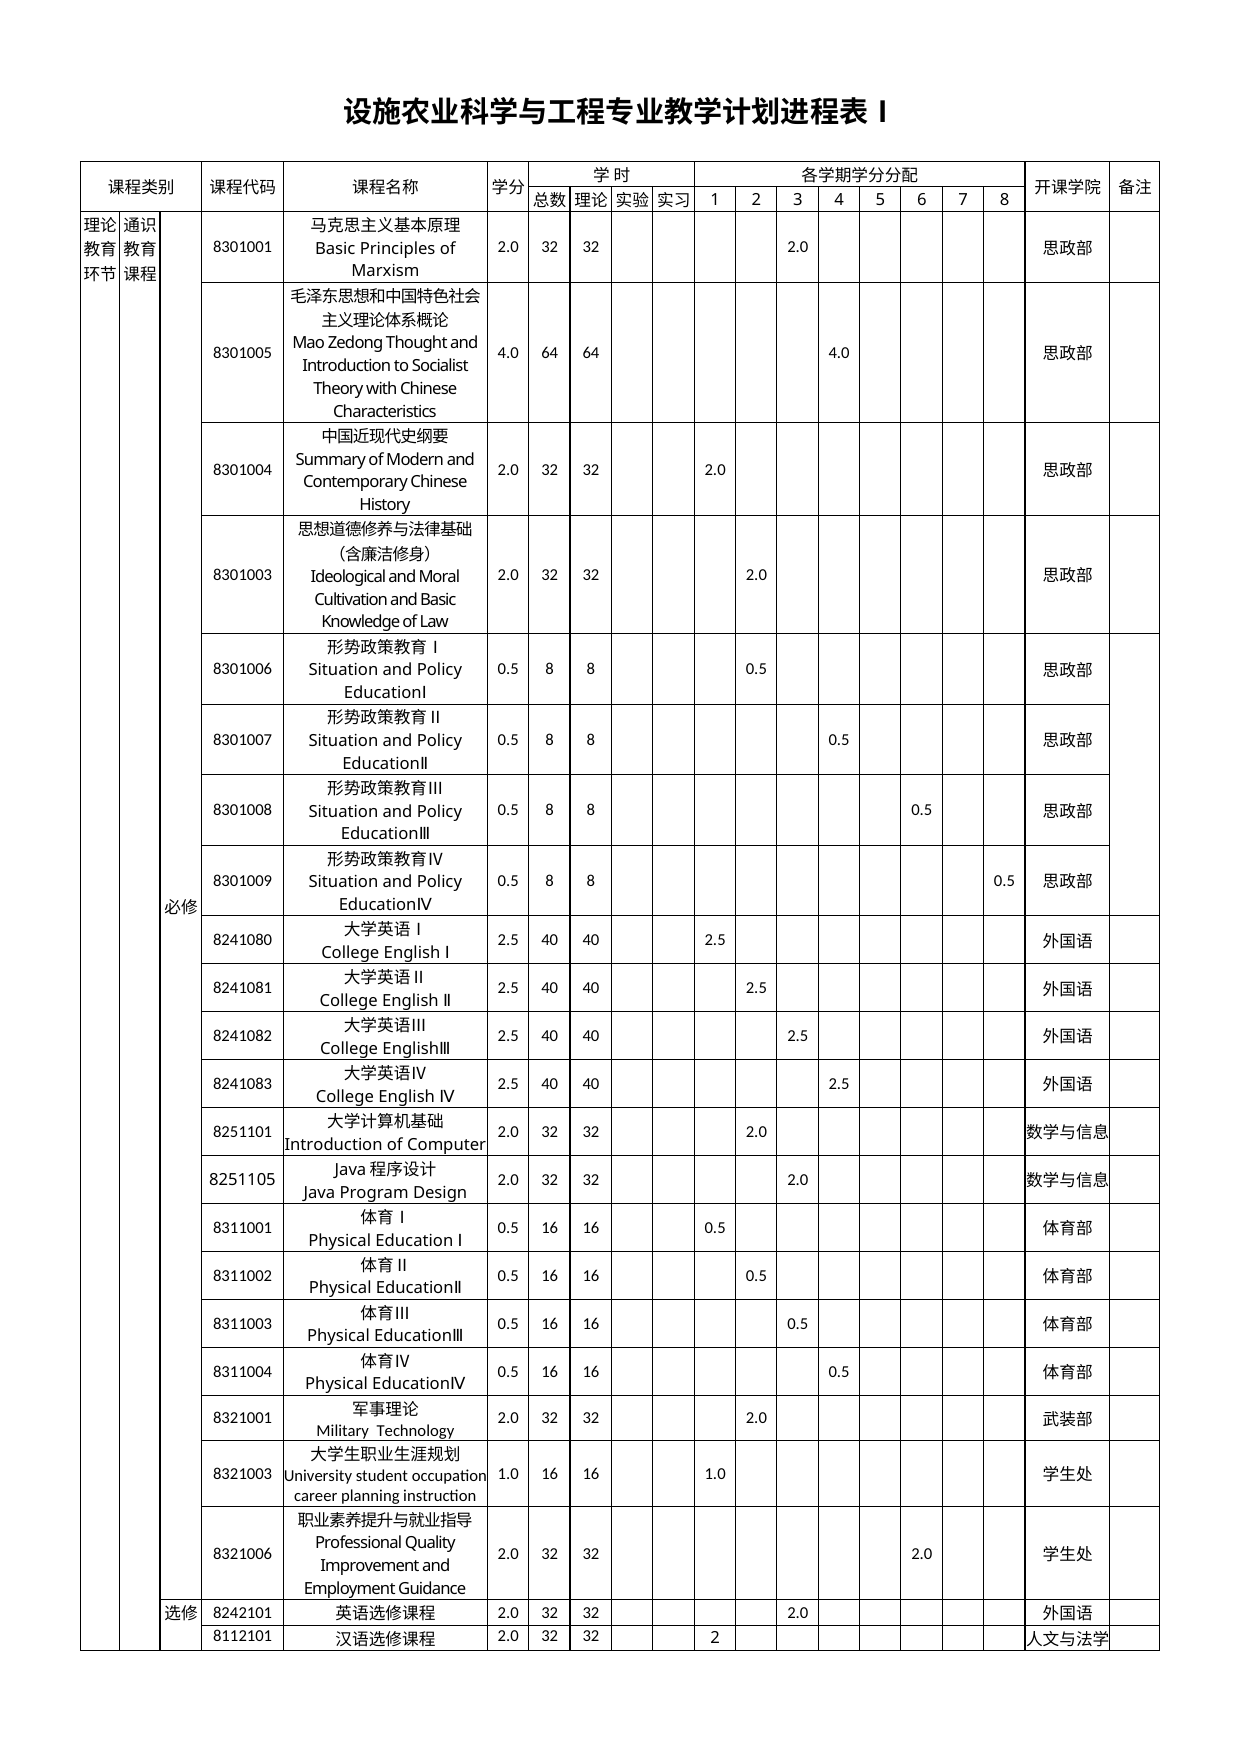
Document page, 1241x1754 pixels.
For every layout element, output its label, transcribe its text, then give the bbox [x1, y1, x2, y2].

table_cell [653, 1441, 694, 1506]
table_cell 16 [571, 1441, 611, 1506]
table_cell [612, 1108, 652, 1155]
table_cell [860, 423, 900, 515]
table_cell [1110, 516, 1159, 633]
table_cell [1110, 1252, 1159, 1299]
table_cell [943, 1108, 983, 1155]
table_cell [695, 846, 735, 915]
table_cell 16 [529, 1252, 569, 1299]
table_cell [901, 634, 942, 703]
table_cell [695, 212, 735, 282]
table_cell [860, 212, 900, 282]
table_cell 2.5 [819, 1060, 859, 1107]
table_cell 2.5 [488, 964, 528, 1011]
table_cell 8251101 [202, 1108, 283, 1155]
table_cell [860, 1300, 900, 1347]
table_cell 6 [901, 187, 942, 211]
table_cell [984, 1626, 1024, 1650]
table_cell [819, 846, 859, 915]
table_cell [736, 1300, 776, 1347]
table_header 课程名称 [284, 162, 487, 211]
table_cell [777, 775, 818, 845]
table_cell [901, 516, 942, 633]
table_cell 形势政策教育Ⅲ Situation and Policy EducationⅢ [284, 775, 487, 845]
table_cell [819, 916, 859, 963]
table_cell [1110, 1012, 1159, 1059]
table_cell [984, 964, 1024, 1011]
table_cell 体育Ⅳ Physical EducationⅣ [284, 1348, 487, 1394]
table_cell [736, 1348, 776, 1394]
table_cell [860, 1012, 900, 1059]
table_cell [1110, 212, 1159, 282]
table_cell 32 [529, 1600, 569, 1624]
table_cell [860, 283, 900, 422]
table_cell [984, 705, 1024, 774]
table_cell [612, 1441, 652, 1506]
table_cell 32 [571, 516, 611, 633]
table_cell 体育部 [1026, 1204, 1109, 1251]
table_cell 8 [529, 705, 569, 774]
table_cell [653, 1348, 694, 1394]
table_cell [984, 1108, 1024, 1155]
table_cell [860, 516, 900, 633]
table_cell [695, 1252, 735, 1299]
table_cell 外国语 [1026, 964, 1109, 1011]
table_cell [653, 423, 694, 515]
table_cell [612, 1507, 652, 1599]
table_cell [984, 1060, 1024, 1107]
table_cell 0.5 [488, 705, 528, 774]
table_cell 8311003 [202, 1300, 283, 1347]
table_cell 8 [529, 634, 569, 703]
table_cell 理论 [571, 187, 611, 211]
table_cell 16 [571, 1348, 611, 1394]
table_cell 16 [529, 1348, 569, 1394]
table_cell [943, 1626, 983, 1650]
table_cell [653, 705, 694, 774]
table_cell 8 [571, 846, 611, 915]
table_cell 0.5 [777, 1300, 818, 1347]
table_cell 8301008 [202, 775, 283, 845]
table_cell [819, 212, 859, 282]
table_cell [695, 964, 735, 1011]
table_cell 学生处 [1026, 1441, 1109, 1506]
table_cell [695, 1156, 735, 1203]
table_cell [860, 964, 900, 1011]
table_cell [984, 775, 1024, 845]
table_cell 8301005 [202, 283, 283, 422]
table_cell [943, 1348, 983, 1394]
table_cell [736, 1626, 776, 1650]
table_cell 思想道德修养与法律基础 （含廉洁修身） Ideological and Moral Cultivation and Basic Knowledge of Law [284, 516, 487, 633]
table_cell [653, 1060, 694, 1107]
table_cell 外国语 [1026, 1012, 1109, 1059]
table_cell 外国语 [1026, 1600, 1109, 1624]
table_cell [860, 634, 900, 703]
table_cell [819, 1600, 859, 1624]
table_cell 8 [529, 775, 569, 845]
table_cell [943, 1396, 983, 1440]
table_cell 1.0 [695, 1441, 735, 1506]
table_cell 8301004 [202, 423, 283, 515]
table_cell [653, 846, 694, 915]
table_cell 2.0 [736, 1396, 776, 1440]
table_cell [736, 846, 776, 915]
table_cell 思政部 [1026, 775, 1109, 845]
table_cell [612, 1060, 652, 1107]
table_cell [653, 1108, 694, 1155]
table_cell 40 [571, 1060, 611, 1107]
table_cell [819, 1108, 859, 1155]
table_cell [1110, 1600, 1159, 1624]
table_cell 16 [571, 1204, 611, 1251]
table_cell [695, 705, 735, 774]
table_cell 外国语 [1026, 916, 1109, 963]
table_cell 体育部 [1026, 1348, 1109, 1394]
table_cell [736, 1060, 776, 1107]
table_header 开课学院 [1026, 162, 1109, 211]
table_cell [653, 1600, 694, 1624]
table_cell 2.0 [488, 1626, 528, 1650]
table_cell 大学英语Ⅰ College English Ⅰ [284, 916, 487, 963]
table_cell [612, 1348, 652, 1394]
table_cell 人文与法学学院 [1026, 1626, 1109, 1650]
table_cell [901, 283, 942, 422]
table_cell [901, 1012, 942, 1059]
table_cell 实习 [653, 187, 694, 211]
table_cell 数学与信息 [1026, 1156, 1109, 1203]
table_cell 2.0 [488, 423, 528, 515]
table_cell 0.5 [488, 634, 528, 703]
table_cell 32 [529, 423, 569, 515]
table_cell [736, 423, 776, 515]
table_cell 40 [529, 964, 569, 1011]
table_cell 32 [571, 1396, 611, 1440]
table_cell 8311004 [202, 1348, 283, 1394]
table_cell [695, 1012, 735, 1059]
table_cell 0.5 [901, 775, 942, 845]
table_cell [736, 1507, 776, 1599]
table_cell [901, 1060, 942, 1107]
table_cell 0.5 [736, 1252, 776, 1299]
table_cell 40 [571, 964, 611, 1011]
table_cell [860, 1348, 900, 1394]
table_cell [860, 846, 900, 915]
table_cell 总数 [529, 187, 569, 211]
table_cell [777, 1204, 818, 1251]
table_cell [819, 964, 859, 1011]
table_cell [901, 1108, 942, 1155]
table_cell [984, 283, 1024, 422]
table_cell [901, 1300, 942, 1347]
table_cell [777, 1396, 818, 1440]
table_cell 0.5 [488, 775, 528, 845]
table_cell [736, 1204, 776, 1251]
table_cell [1110, 1204, 1159, 1251]
table_cell 0.5 [488, 846, 528, 915]
table_cell 马克思主义基本原理 Basic Principles of Marxism [284, 212, 487, 282]
table_cell 8 [571, 634, 611, 703]
table_cell 8321001 [202, 1396, 283, 1440]
table_cell 2.0 [777, 212, 818, 282]
table_cell 实验 [612, 187, 652, 211]
table_header 备注 [1110, 162, 1159, 211]
table_cell [943, 1012, 983, 1059]
table_cell [901, 212, 942, 282]
table_cell 形势政策教育Ⅳ Situation and Policy EducationⅣ [284, 846, 487, 915]
table_cell [819, 1204, 859, 1251]
table_cell [1110, 1441, 1159, 1506]
table_cell [653, 212, 694, 282]
table_cell [1110, 1108, 1159, 1155]
table_cell [943, 634, 983, 703]
table_cell [777, 1252, 818, 1299]
table_cell 外国语 [1026, 1060, 1109, 1107]
table_cell 学生处 [1026, 1507, 1109, 1599]
table_cell 思政部 [1026, 516, 1109, 633]
table_cell 40 [529, 1012, 569, 1059]
table_cell 思政部 [1026, 846, 1109, 915]
table_cell 8 [529, 846, 569, 915]
table_cell 大学英语Ⅲ College EnglishⅢ [284, 1012, 487, 1059]
table_cell 0.5 [695, 1204, 735, 1251]
table_cell [901, 423, 942, 515]
table_cell [1110, 1300, 1159, 1347]
table_cell [653, 516, 694, 633]
table_cell 大学生职业生涯规划University student occupation career planning instruction [284, 1441, 487, 1506]
table_cell [736, 1012, 776, 1059]
table_cell 64 [529, 283, 569, 422]
table_cell [777, 516, 818, 633]
table_cell 2 [736, 187, 776, 211]
table_cell 32 [529, 516, 569, 633]
table_cell [901, 1441, 942, 1506]
table_cell [901, 1156, 942, 1203]
table_cell [819, 1300, 859, 1347]
table_cell [612, 775, 652, 845]
table_cell 2.5 [488, 1012, 528, 1059]
table_cell 16 [529, 1300, 569, 1347]
table_cell 数学与信息 [1026, 1108, 1109, 1155]
table_cell [984, 634, 1024, 703]
table_cell 2.0 [736, 1108, 776, 1155]
table_cell [695, 1396, 735, 1440]
table_cell [612, 1156, 652, 1203]
table_cell [695, 1600, 735, 1624]
table_cell [819, 1626, 859, 1650]
table_header 课程代码 [202, 162, 283, 211]
table_cell 32 [571, 423, 611, 515]
table_cell 武装部 [1026, 1396, 1109, 1440]
table_cell [943, 1252, 983, 1299]
table_cell 4 [819, 187, 859, 211]
table_header 课程类别 [81, 162, 201, 211]
table_cell [1110, 1396, 1159, 1440]
table_cell [736, 1156, 776, 1203]
table_cell [653, 634, 694, 703]
table_cell [653, 1252, 694, 1299]
table_cell [653, 1012, 694, 1059]
table_cell 选修 [161, 1600, 201, 1650]
table_cell [695, 775, 735, 845]
table_cell 64 [571, 283, 611, 422]
table_cell [612, 1012, 652, 1059]
table_cell [819, 1396, 859, 1440]
table_cell [860, 916, 900, 963]
table_cell [612, 423, 652, 515]
table_cell 3 [777, 187, 818, 211]
table_cell [612, 634, 652, 703]
table_cell [612, 516, 652, 633]
table_cell 2.5 [488, 1060, 528, 1107]
table_cell 体育部 [1026, 1252, 1109, 1299]
table_cell 4.0 [488, 283, 528, 422]
table_cell 2.0 [488, 1396, 528, 1440]
table_cell 形势政策教育Ⅰ Situation and Policy EducationⅠ [284, 634, 487, 703]
table_cell [695, 283, 735, 422]
table_cell [777, 1348, 818, 1394]
table_cell [612, 1396, 652, 1440]
table_cell [736, 916, 776, 963]
table_cell [612, 212, 652, 282]
table_cell [901, 916, 942, 963]
table_cell 32 [529, 1626, 569, 1650]
table_cell [984, 1348, 1024, 1394]
table_cell [901, 1348, 942, 1394]
table_cell [777, 916, 818, 963]
table_cell [943, 1441, 983, 1506]
table_cell 8301006 [202, 634, 283, 703]
table_cell [860, 1108, 900, 1155]
table_cell [653, 1507, 694, 1599]
table_cell 2.5 [777, 1012, 818, 1059]
table_cell [819, 1252, 859, 1299]
table_cell [612, 1626, 652, 1650]
table_cell 职业素养提升与就业指导Professional Quality Improvement and Employment Guidance [284, 1507, 487, 1599]
table_cell 0.5 [488, 1252, 528, 1299]
table_cell [901, 1204, 942, 1251]
table_cell [943, 283, 983, 422]
table_cell [943, 916, 983, 963]
table_cell [819, 634, 859, 703]
table_cell 0.5 [488, 1348, 528, 1394]
table_cell 40 [571, 916, 611, 963]
table_cell [860, 775, 900, 845]
table_cell 32 [571, 1507, 611, 1599]
table_cell 毛泽东思想和中国特色社会主义理论体系概论 Mao Zedong Thought and Introduction to Socialist Theory with Chinese Characteristics [284, 283, 487, 422]
table_cell 5 [860, 187, 900, 211]
table_cell [777, 1507, 818, 1599]
table_cell [612, 1252, 652, 1299]
table_cell [653, 1204, 694, 1251]
table_cell 0.5 [984, 846, 1024, 915]
table_cell 2.0 [488, 1507, 528, 1599]
table_cell 1 [695, 187, 735, 211]
table_cell [736, 705, 776, 774]
table_cell [984, 1012, 1024, 1059]
table_cell [777, 846, 818, 915]
table_header 学 时 [529, 162, 694, 186]
table_cell 7 [943, 187, 983, 211]
table_cell 2.5 [736, 964, 776, 1011]
table_cell [653, 775, 694, 845]
table_cell [612, 916, 652, 963]
table_cell 8241083 [202, 1060, 283, 1107]
table_cell 2.0 [777, 1600, 818, 1624]
table_cell [984, 1396, 1024, 1440]
table_cell [860, 1156, 900, 1203]
table_cell [901, 846, 942, 915]
table_cell [612, 283, 652, 422]
table_cell [943, 1600, 983, 1624]
table_cell 32 [571, 212, 611, 282]
table_cell 2.5 [695, 916, 735, 963]
table_cell [695, 1060, 735, 1107]
table_cell 2.0 [901, 1507, 942, 1599]
table_cell [653, 1156, 694, 1203]
table_cell [901, 964, 942, 1011]
table_cell [1110, 634, 1159, 915]
table_cell 8251105 [202, 1156, 283, 1203]
table_cell 16 [529, 1441, 569, 1506]
table_cell [860, 705, 900, 774]
table_cell 32 [571, 1626, 611, 1650]
table_cell [777, 1060, 818, 1107]
table_cell 2.0 [488, 1600, 528, 1624]
table_cell 体育Ⅲ Physical EducationⅢ [284, 1300, 487, 1347]
table_cell 2.0 [695, 423, 735, 515]
table_cell [943, 423, 983, 515]
table_cell [736, 1600, 776, 1624]
table_cell [653, 283, 694, 422]
table_cell [901, 1600, 942, 1624]
table_cell 8 [571, 775, 611, 845]
table_cell [943, 1300, 983, 1347]
table_cell [984, 1300, 1024, 1347]
table_cell [860, 1441, 900, 1506]
table_cell 2.0 [777, 1156, 818, 1203]
table_cell 16 [529, 1204, 569, 1251]
table_cell 2.0 [488, 212, 528, 282]
table_cell 大学计算机基础 Introduction of Computer [284, 1108, 487, 1155]
table_cell 2.0 [736, 516, 776, 633]
table_cell 32 [529, 1396, 569, 1440]
table_cell [860, 1060, 900, 1107]
table_cell 32 [529, 1507, 569, 1599]
table_cell [777, 964, 818, 1011]
table_cell 2 [695, 1626, 735, 1650]
table_cell [860, 1252, 900, 1299]
table_cell 40 [529, 1060, 569, 1107]
table_cell 大学英语Ⅳ College English Ⅳ [284, 1060, 487, 1107]
table_cell [943, 964, 983, 1011]
table_cell [984, 1600, 1024, 1624]
table_cell [943, 1156, 983, 1203]
table_cell 2.5 [488, 916, 528, 963]
table_cell 8 [984, 187, 1024, 211]
table_cell [653, 964, 694, 1011]
table_cell 32 [571, 1600, 611, 1624]
table_cell [1110, 1348, 1159, 1394]
table_cell [736, 1441, 776, 1506]
table_cell Java程序设计 Java Program Design [284, 1156, 487, 1203]
table_cell [777, 1626, 818, 1650]
table_cell 1.0 [488, 1441, 528, 1506]
table_cell 8301009 [202, 846, 283, 915]
table_cell [695, 1348, 735, 1394]
table_cell 思政部 [1026, 634, 1109, 703]
table_cell [901, 705, 942, 774]
table_cell [860, 1507, 900, 1599]
table_cell 32 [529, 212, 569, 282]
table_cell 32 [571, 1108, 611, 1155]
table_cell [984, 916, 1024, 963]
table_cell [860, 1204, 900, 1251]
table_cell [1110, 964, 1159, 1011]
table_cell 2.0 [488, 1108, 528, 1155]
table_cell [777, 634, 818, 703]
table_cell 0.5 [488, 1300, 528, 1347]
table_cell 16 [571, 1300, 611, 1347]
table_cell [819, 423, 859, 515]
table_cell 体育部 [1026, 1300, 1109, 1347]
table_cell [612, 1204, 652, 1251]
table_cell [695, 516, 735, 633]
table_cell 8301003 [202, 516, 283, 633]
table_cell 体育Ⅱ Physical EducationⅡ [284, 1252, 487, 1299]
text 设施农业科学与工程专业教学计划进程表Ⅰ [89, 89, 1152, 131]
table_cell 思政部 [1026, 212, 1109, 282]
table_cell [819, 516, 859, 633]
table_cell [695, 1507, 735, 1599]
table_cell 8301001 [202, 212, 283, 282]
table_cell [943, 516, 983, 633]
table_cell [1110, 1156, 1159, 1203]
table_cell [777, 423, 818, 515]
table_cell 形势政策教育Ⅱ Situation and Policy EducationⅡ [284, 705, 487, 774]
table_cell [943, 846, 983, 915]
table_cell 8311002 [202, 1252, 283, 1299]
table_cell [1110, 1060, 1159, 1107]
table_cell [819, 1156, 859, 1203]
table_cell 8311001 [202, 1204, 283, 1251]
table_header 学分 [488, 162, 528, 211]
table_cell [901, 1626, 942, 1650]
table_cell [695, 1108, 735, 1155]
table_cell 思政部 [1026, 283, 1109, 422]
table_cell 40 [571, 1012, 611, 1059]
table_cell [943, 1060, 983, 1107]
table_cell [860, 1626, 900, 1650]
table_cell 32 [529, 1108, 569, 1155]
table_cell 2.0 [488, 1156, 528, 1203]
table_cell 8301007 [202, 705, 283, 774]
table_cell [777, 283, 818, 422]
table_cell [860, 1396, 900, 1440]
table_cell [984, 1252, 1024, 1299]
table_cell 2.0 [488, 516, 528, 633]
table_cell [819, 1441, 859, 1506]
table_cell [819, 775, 859, 845]
table_cell 8241081 [202, 964, 283, 1011]
table_cell 8112101 [202, 1626, 283, 1650]
table_cell [1110, 423, 1159, 515]
table_cell 通识教育课程 [120, 212, 159, 1650]
table_cell 8241082 [202, 1012, 283, 1059]
table_cell 必修 [161, 212, 201, 1599]
table_header 各学期学分分配 [695, 162, 1024, 186]
table_cell [777, 705, 818, 774]
table_cell 中国近现代史纲要 Summary of Modern and Contemporary Chinese History [284, 423, 487, 515]
table_cell [1110, 1507, 1159, 1599]
table_cell [653, 1396, 694, 1440]
table_cell 32 [571, 1156, 611, 1203]
table_cell 0.5 [819, 1348, 859, 1394]
table_cell [901, 1396, 942, 1440]
table_cell 英语选修课程 [284, 1600, 487, 1624]
table_cell [695, 1300, 735, 1347]
table_cell 0.5 [736, 634, 776, 703]
table_cell 16 [571, 1252, 611, 1299]
table_cell [984, 1507, 1024, 1599]
table_cell [777, 1108, 818, 1155]
table_cell [819, 1012, 859, 1059]
table_cell 大学英语Ⅱ College English Ⅱ [284, 964, 487, 1011]
table_cell [736, 775, 776, 845]
table_cell [901, 1252, 942, 1299]
table_cell [943, 212, 983, 282]
table_cell [612, 705, 652, 774]
table_cell [612, 846, 652, 915]
table_cell [984, 1156, 1024, 1203]
table_cell 40 [529, 916, 569, 963]
table_cell [984, 1441, 1024, 1506]
table_cell 8 [571, 705, 611, 774]
table_cell 思政部 [1026, 705, 1109, 774]
table_cell [653, 1300, 694, 1347]
table_cell [943, 705, 983, 774]
table_cell [943, 775, 983, 845]
table_cell 8242101 [202, 1600, 283, 1624]
table_cell [736, 283, 776, 422]
table_cell [612, 964, 652, 1011]
table_cell [943, 1507, 983, 1599]
table_cell 32 [529, 1156, 569, 1203]
table_cell 4.0 [819, 283, 859, 422]
table_cell [653, 916, 694, 963]
table_cell [653, 1626, 694, 1650]
table_cell [984, 516, 1024, 633]
table_cell [777, 1441, 818, 1506]
table_cell [1110, 283, 1159, 422]
table_cell 8321006 [202, 1507, 283, 1599]
table_cell [984, 1204, 1024, 1251]
table_cell [1110, 916, 1159, 963]
table_cell [943, 1204, 983, 1251]
table_cell [612, 1600, 652, 1624]
table_cell 8321003 [202, 1441, 283, 1506]
table_cell 军事理论 Military Technology [284, 1396, 487, 1440]
table_cell [695, 634, 735, 703]
table_cell 0.5 [488, 1204, 528, 1251]
table_cell [819, 1507, 859, 1599]
table_cell [984, 212, 1024, 282]
table_cell [860, 1600, 900, 1624]
table_cell [984, 423, 1024, 515]
table_cell 8241080 [202, 916, 283, 963]
table_cell [736, 212, 776, 282]
table_cell [1110, 1626, 1159, 1650]
table_cell 0.5 [819, 705, 859, 774]
table_cell 体育Ⅰ Physical Education Ⅰ [284, 1204, 487, 1251]
table_cell 理论教育环节 [81, 212, 119, 1650]
table_cell 思政部 [1026, 423, 1109, 515]
table_cell [612, 1300, 652, 1347]
table_cell 汉语选修课程 [284, 1626, 487, 1650]
